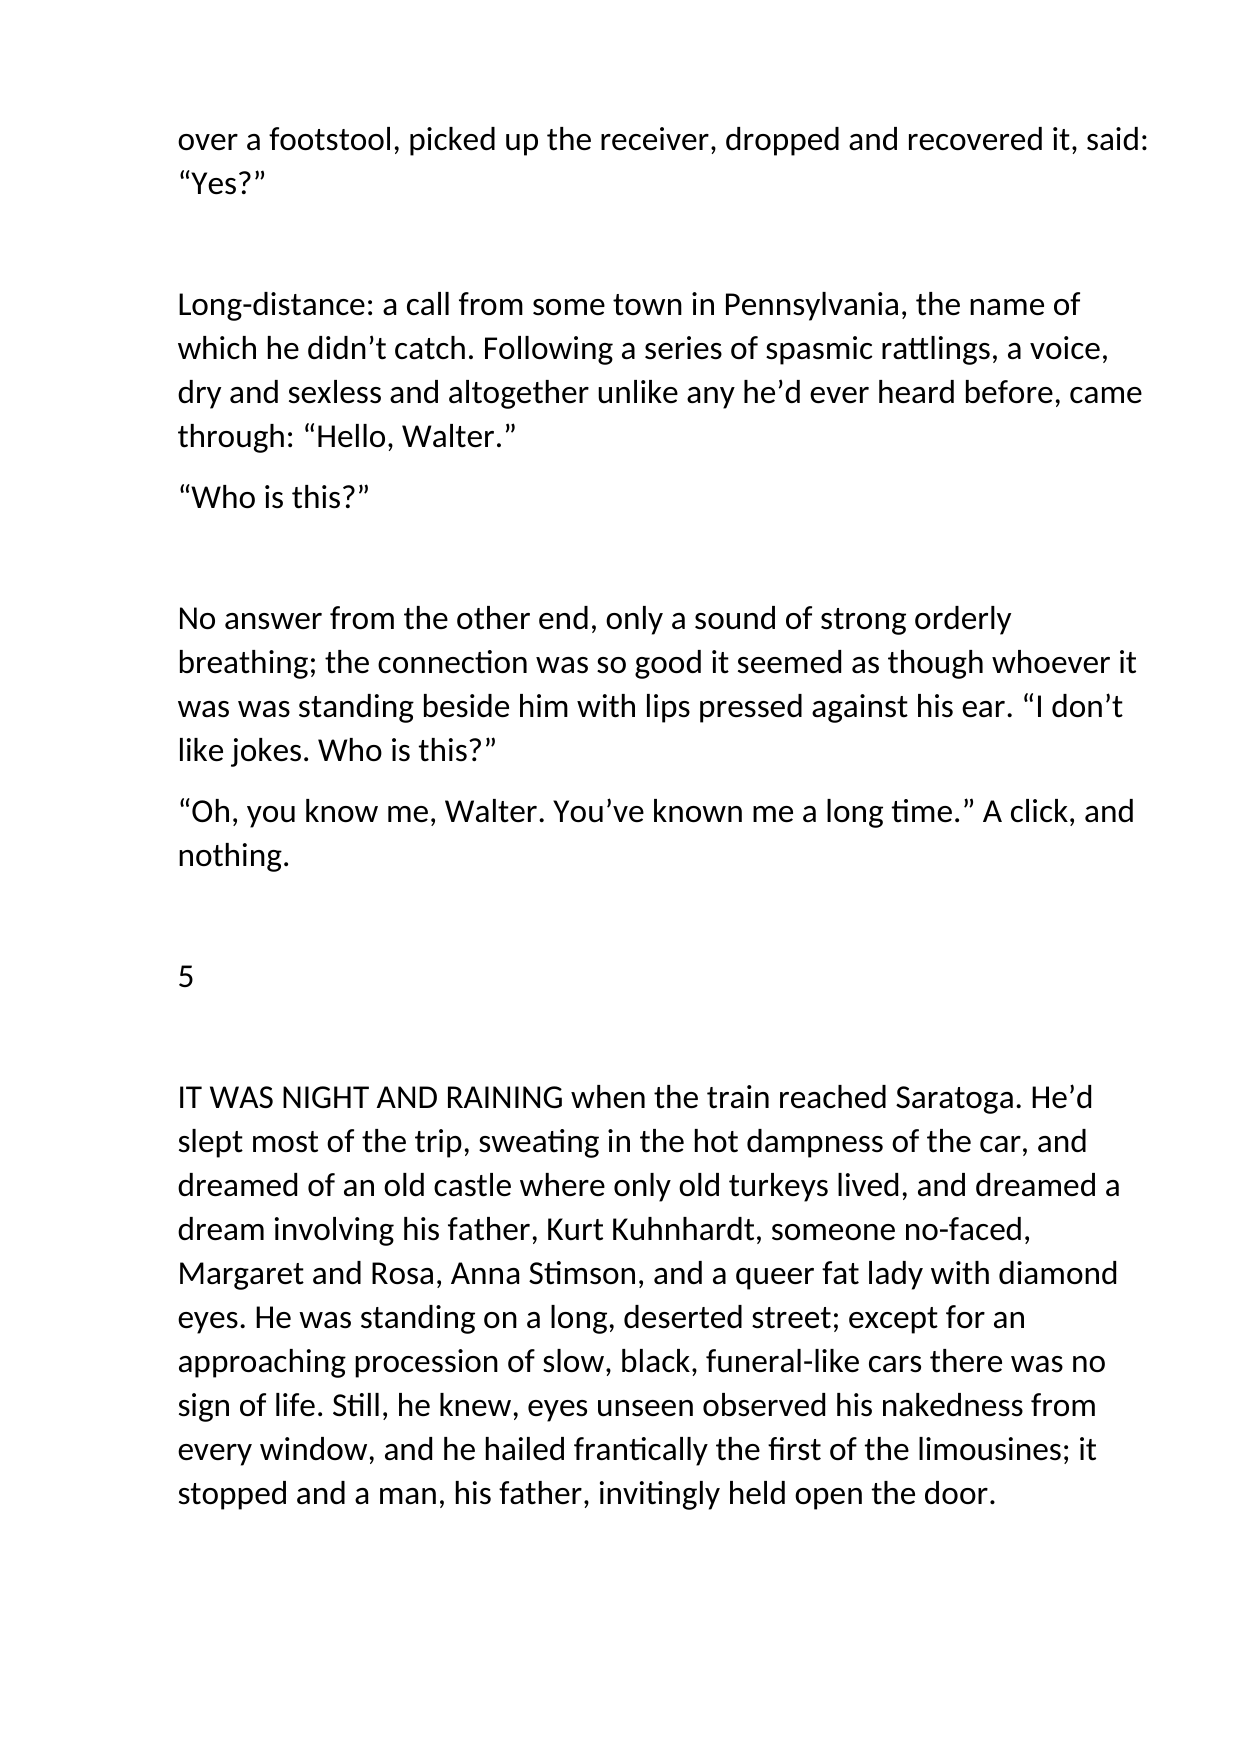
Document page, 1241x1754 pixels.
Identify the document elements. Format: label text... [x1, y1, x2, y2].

text 5 [177, 955, 1152, 996]
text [177, 118, 1152, 203]
text “Oh, you know me, Walter. You’ve known me a long time.” A click, and nothing. [177, 789, 1152, 874]
text “Who is this?” [177, 476, 1152, 517]
text Long-distance: a call from some town in Pennsylvania, the name of which he didn’t catch. Following a series of spasmic rattlings, a voice, dry and sexless and altogether unlike any he’d ever heard before, came through: “Hello, Walter.” [177, 283, 1152, 456]
text IT WAS NIGHT AND RAINING when the train reached Saratoga. He’d slept most of the trip, sweating in the hot dampness of the car, and dreamed of an old castle where only old turkeys lived, and dreamed a dream involving his father, Kurt Kuhnhardt, someone no-faced, Margaret and Rosa, Anna Stimson, and a queer fat lady with diamond eyes. He was standing on a long, deserted street; except for an approaching procession of slow, black, funeral-like cars there was no sign of life. Still, he knew, eyes unseen observed his nakedness from every window, and he hailed frantically the first of the limousines; it stopped and a man, his father, invitingly held open the door. [177, 1076, 1152, 1512]
text No answer from the other end, only a sound of strong orderly breathing; the connection was so good it seemed as though whoever it was was standing beside him with lips pressed against his ear. “I don’t like jokes. Who is this?” [177, 597, 1152, 770]
